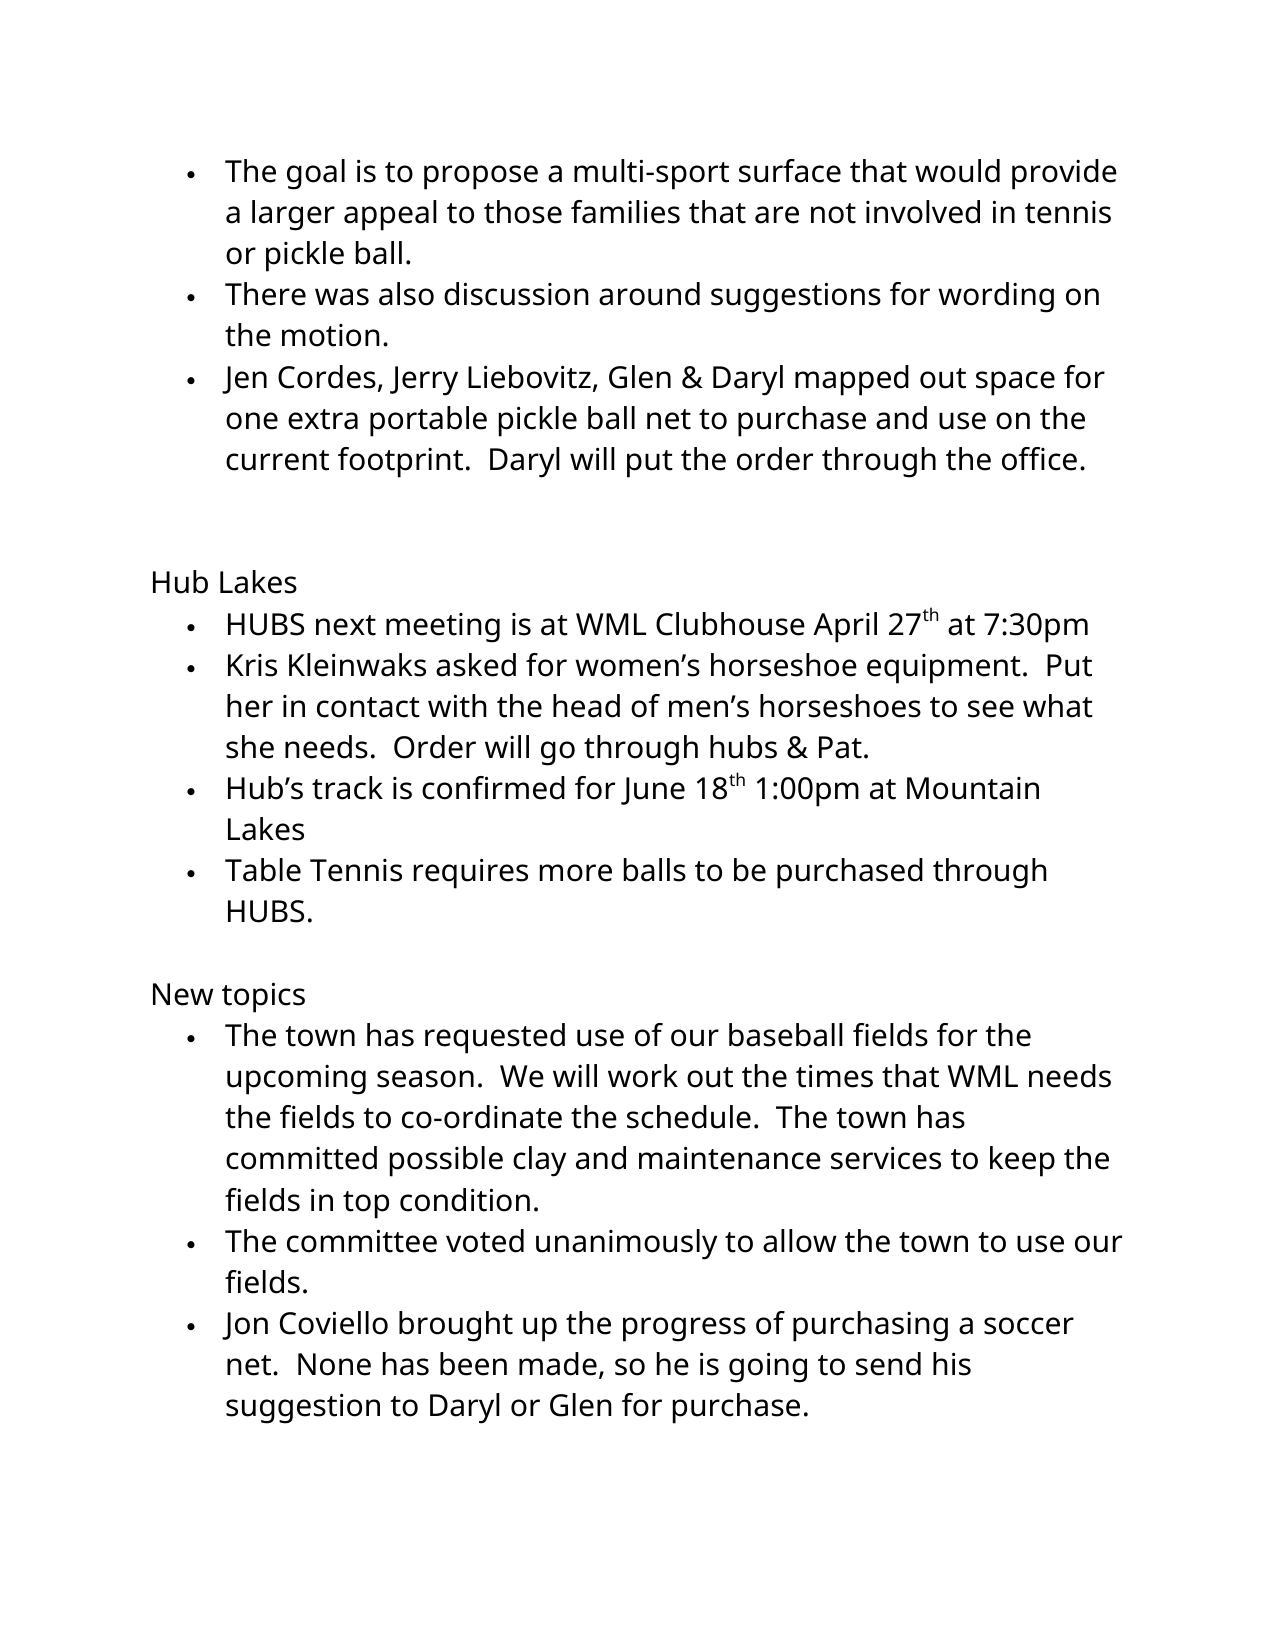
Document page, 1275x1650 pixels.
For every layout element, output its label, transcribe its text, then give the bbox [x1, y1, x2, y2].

list HUBS next meeting is at WML Clubhouse April 27th at 7:30pm [187, 603, 1125, 644]
list The town has requested use of our baseball fields for the upcoming season. We will work out the times that WML needs the fields to co-ordinate the schedule. The town has committed possible clay and maintenance services to keep the fields in top condition. [187, 1014, 1125, 1220]
list There was also discussion around suggestions for wording on the motion. [187, 273, 1125, 356]
list Kris Kleinwaks asked for women’s horseshoe equipment. Put her in contact with the head of men’s horseshoes to see what she needs. Order will go through hubs & Pat. [187, 644, 1125, 767]
list The goal is to propose a multi-sport surface that would provide a larger appeal to those families that are not involved in tennis or pickle ball. [187, 150, 1125, 273]
text Hub Lakes [150, 561, 1125, 603]
list Jon Coviello brought up the progress of purchasing a soccer net. None has been made, so he is going to send his suggestion to Daryl or Glen for purchase. [187, 1302, 1125, 1426]
list Table Tennis requires more balls to be purchased through HUBS. [187, 849, 1125, 932]
list Hub’s track is confirmed for June 18th 1:00pm at Mountain Lakes [187, 767, 1125, 849]
list The committee voted unanimously to allow the town to use our fields. [187, 1220, 1125, 1302]
list Jen Cordes, Jerry Liebovitz, Glen & Daryl mapped out space for one extra portable pickle ball net to purchase and use on the current footprint. Daryl will put the order through the office. [187, 356, 1125, 479]
text New topics [150, 973, 1125, 1014]
